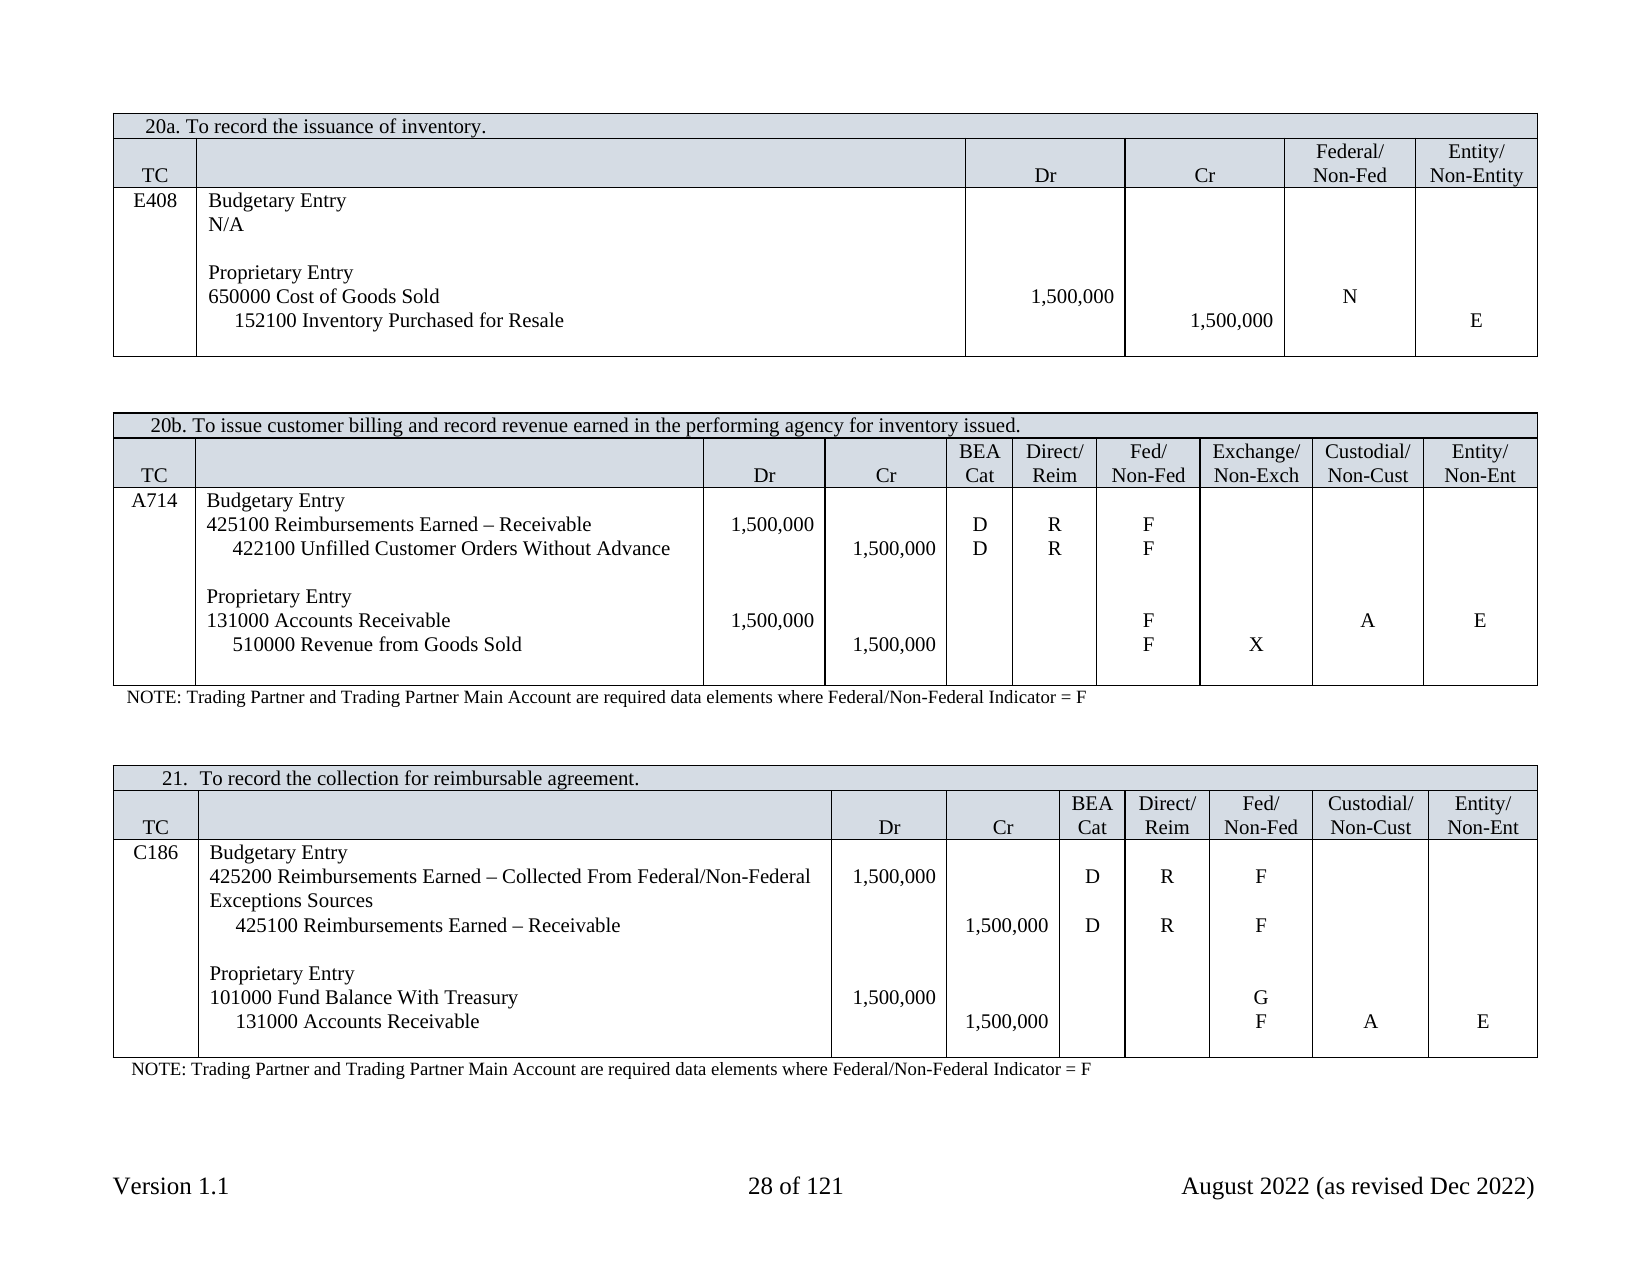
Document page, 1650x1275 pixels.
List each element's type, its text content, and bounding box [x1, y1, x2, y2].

table_cell D D [1060, 840, 1124, 1057]
text NOTE: Trading Partner and Trading Partner Main Account are required data elements where Federal/Non-Federal Indicator = F [112, 686, 1537, 707]
table_cell Entity/ Non-Entity [1416, 139, 1537, 187]
table_cell Cr [947, 791, 1059, 839]
table_cell 1,500,000 [966, 188, 1124, 356]
table_cell E [1424, 488, 1537, 685]
table_cell Entity/ Non-Ent [1429, 791, 1537, 839]
table_cell R R [1126, 840, 1209, 1057]
table_cell [196, 439, 703, 487]
table_cell 1,500,000 1,500,000 [704, 488, 824, 685]
table_cell Direct/ Reim [1013, 439, 1096, 487]
table_cell Budgetary Entry N/A Proprietary Entry 650000 Cost of Goods Sold 152100 Inventory Purchased for Resale [197, 188, 965, 356]
table_cell Dr [966, 139, 1124, 187]
table_cell E [1429, 840, 1537, 1057]
table_cell BEA Cat [947, 439, 1012, 487]
table_cell TC [114, 439, 195, 487]
table_cell E [1416, 188, 1537, 356]
table_cell A [1313, 840, 1428, 1057]
table_cell R R [1013, 488, 1096, 685]
table_cell Dr [704, 439, 824, 487]
table_cell F F F F [1097, 488, 1199, 685]
table_cell BEA Cat [1060, 791, 1124, 839]
table_cell 1,500,000 [1126, 188, 1284, 356]
table_cell Dr [832, 791, 946, 839]
table_cell Fed/ Non-Fed [1210, 791, 1312, 839]
table_cell Budgetary Entry 425100 Reimbursements Earned – Receivable 422100 Unfilled Customer Orders Without Advance Proprietary Entry 131000 Accounts Receivable 510000 Revenue from Goods Sold [196, 488, 703, 685]
table_header 20b. To issue customer billing and record revenue earned in the performing agency for inventory issued. [114, 414, 1537, 437]
table_cell TC [114, 791, 198, 839]
table_cell C186 [114, 840, 198, 1057]
table_cell Cr [826, 439, 946, 487]
table_cell A [1313, 488, 1423, 685]
table_header To record the collection for reimbursable agreement. [114, 766, 1537, 790]
table_cell 1,500,000 1,500,000 [826, 488, 946, 685]
table_cell F F G F [1210, 840, 1312, 1057]
table_cell Direct/ Reim [1126, 791, 1209, 839]
table_cell Exchange/ Non-Exch [1201, 439, 1312, 487]
table_cell Fed/ Non-Fed [1097, 439, 1199, 487]
table_cell Budgetary Entry 425200 Reimbursements Earned – Collected From Federal/Non-Federal Exceptions Sources 425100 Reimbursements Earned – Receivable Proprietary Entry 101000 Fund Balance With Treasury 131000 Accounts Receivable [199, 840, 831, 1057]
table_cell [199, 791, 831, 839]
table_cell Custodial/ Non-Cust [1313, 439, 1423, 487]
table_cell Federal/ Non-Fed [1285, 139, 1415, 187]
table_header 20a. To record the issuance of inventory. [114, 114, 1537, 138]
table_cell [197, 139, 965, 187]
table_cell E408 [114, 188, 196, 356]
table_cell 1,500,000 1,500,000 [947, 840, 1059, 1057]
table_cell Entity/ Non-Ent [1424, 439, 1537, 487]
table_cell Cr [1126, 139, 1284, 187]
table_cell D D [947, 488, 1012, 685]
table_cell Custodial/ Non-Cust [1313, 791, 1428, 839]
table_cell N [1285, 188, 1415, 356]
table_cell A714 [114, 488, 195, 685]
table_cell 1,500,000 1,500,000 [832, 840, 946, 1057]
text NOTE: Trading Partner and Trading Partner Main Account are required data elements where Federal/Non-Federal Indicator = F [112, 1058, 1537, 1079]
table_cell X [1201, 488, 1312, 685]
table_cell TC [114, 139, 196, 187]
